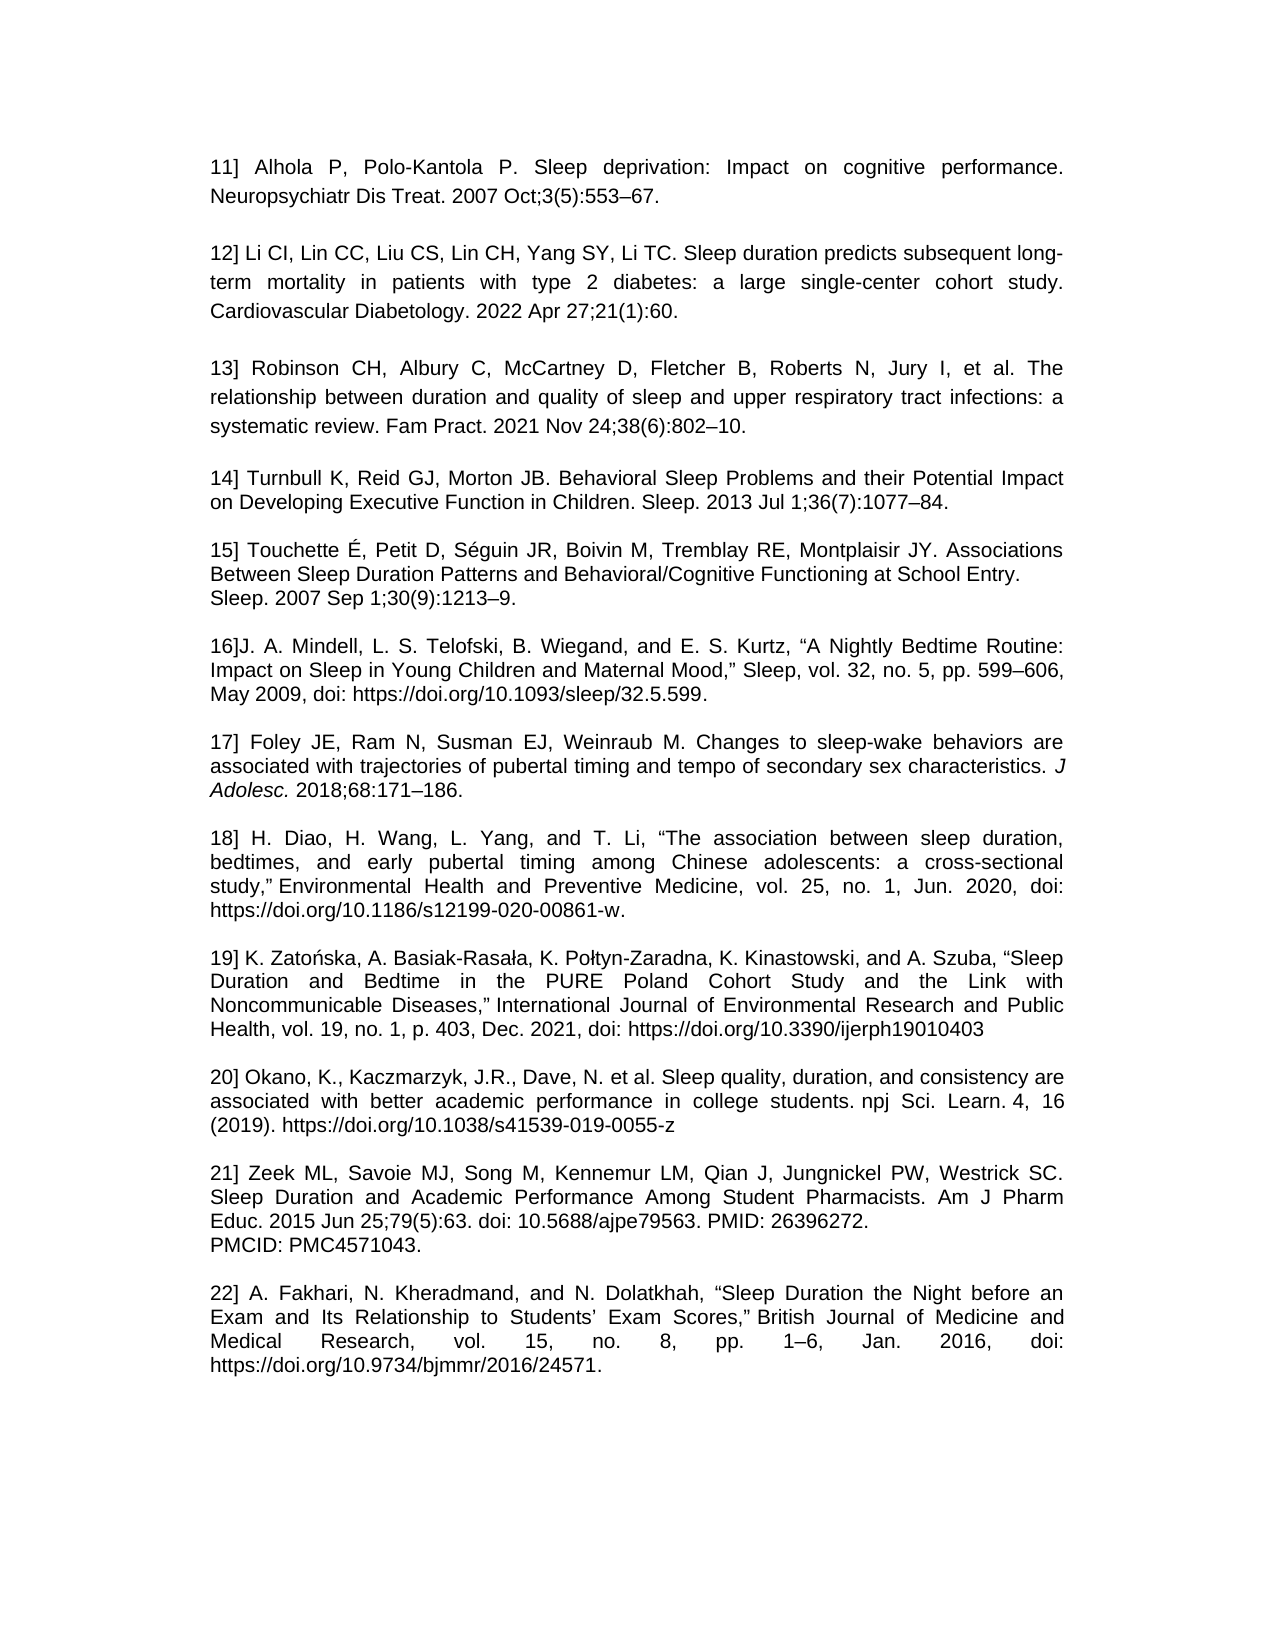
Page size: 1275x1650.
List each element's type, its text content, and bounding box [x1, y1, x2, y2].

text 16]J. A. Mindell, L. S. Telofski, B. Wiegand, and E. S. Kurtz, “A Nightly Bedtime Routine: Impact on Sleep in Young Children and Maternal Mood,” Sleep, vol. 32, no. 5, pp. 599–606, May 2009, doi: https://doi.org/10.1093/sleep/32.5.599. [210, 634, 1065, 706]
text 14] Turnbull K, Reid GJ, Morton JB. Behavioral Sleep Problems and their Potential Impact on Developing Executive Function in Children. Sleep. 2013 Jul 1;36(7):1077–84. [210, 466, 1065, 514]
text 12] Li CI, Lin CC, Liu CS, Lin CH, Yang SY, Li TC. Sleep duration predicts subsequent long-term mortality in patients with type 2 diabetes: a large single-center cohort study. Cardiovascular Diabetology. 2022 Apr 27;21(1):60. [210, 236, 1065, 322]
text Sleep. 2007 Sep 1;30(9):1213–9. [210, 586, 1065, 610]
text 22] A. Fakhari, N. Kheradmand, and N. Dolatkhah, “Sleep Duration the Night before an Exam and Its Relationship to Students’ Exam Scores,” British Journal of Medicine and Medical Research, vol. 15, no. 8, pp. 1–6, Jan. 2016, doi: https://doi.org/10.9734/bjmmr/2016/24571. [210, 1281, 1065, 1377]
text 17] Foley JE, Ram N, Susman EJ, Weinraub M. Changes to sleep-wake behaviors are associated with trajectories of pubertal timing and tempo of secondary sex characteristics. J Adolesc. 2018;68:171–186. [210, 730, 1065, 802]
text 15] Touchette É, Petit D, Séguin JR, Boivin M, Tremblay RE, Montplaisir JY. Associations Between Sleep Duration Patterns and Behavioral/Cognitive Functioning at School Entry. [210, 538, 1065, 586]
text PMCID: PMC4571043. [210, 1233, 1065, 1257]
text 18] H. Diao, H. Wang, L. Yang, and T. Li, “The association between sleep duration, bedtimes, and early pubertal timing among Chinese adolescents: a cross-sectional study,” Environmental Health and Preventive Medicine, vol. 25, no. 1, Jun. 2020, doi: https://doi.org/10.1186/s12199-020-00861-w. [210, 826, 1065, 921]
text 21] Zeek ML, Savoie MJ, Song M, Kennemur LM, Qian J, Jungnickel PW, Westrick SC. Sleep Duration and Academic Performance Among Student Pharmacists. Am J Pharm Educ. 2015 Jun 25;79(5):63. doi: 10.5688/ajpe79563. PMID: 26396272. [210, 1161, 1065, 1233]
text 11] Alhola P, Polo-Kantola P. Sleep deprivation: Impact on cognitive performance. Neuropsychiatr Dis Treat. 2007 Oct;3(5):553–67. [210, 150, 1065, 207]
text 19] K. Zatońska, A. Basiak-Rasała, K. Połtyn-Zaradna, K. Kinastowski, and A. Szuba, “Sleep Duration and Bedtime in the PURE Poland Cohort Study and the Link with Noncommunicable Diseases,” International Journal of Environmental Research and Public Health, vol. 19, no. 1, p. 403, Dec. 2021, doi: https://doi.org/10.3390/ijerph19010403 [210, 945, 1065, 1041]
text 13] Robinson CH, Albury C, McCartney D, Fletcher B, Roberts N, Jury I, et al. The relationship between duration and quality of sleep and upper respiratory tract infections: a systematic review. Fam Pract. 2021 Nov 24;38(6):802–10. [210, 351, 1065, 437]
text 20] Okano, K., Kaczmarzyk, J.R., Dave, N. et al. Sleep quality, duration, and consistency are associated with better academic performance in college students. npj Sci. Learn. 4, 16 (2019). https://doi.org/10.1038/s41539-019-0055-z [210, 1065, 1065, 1137]
